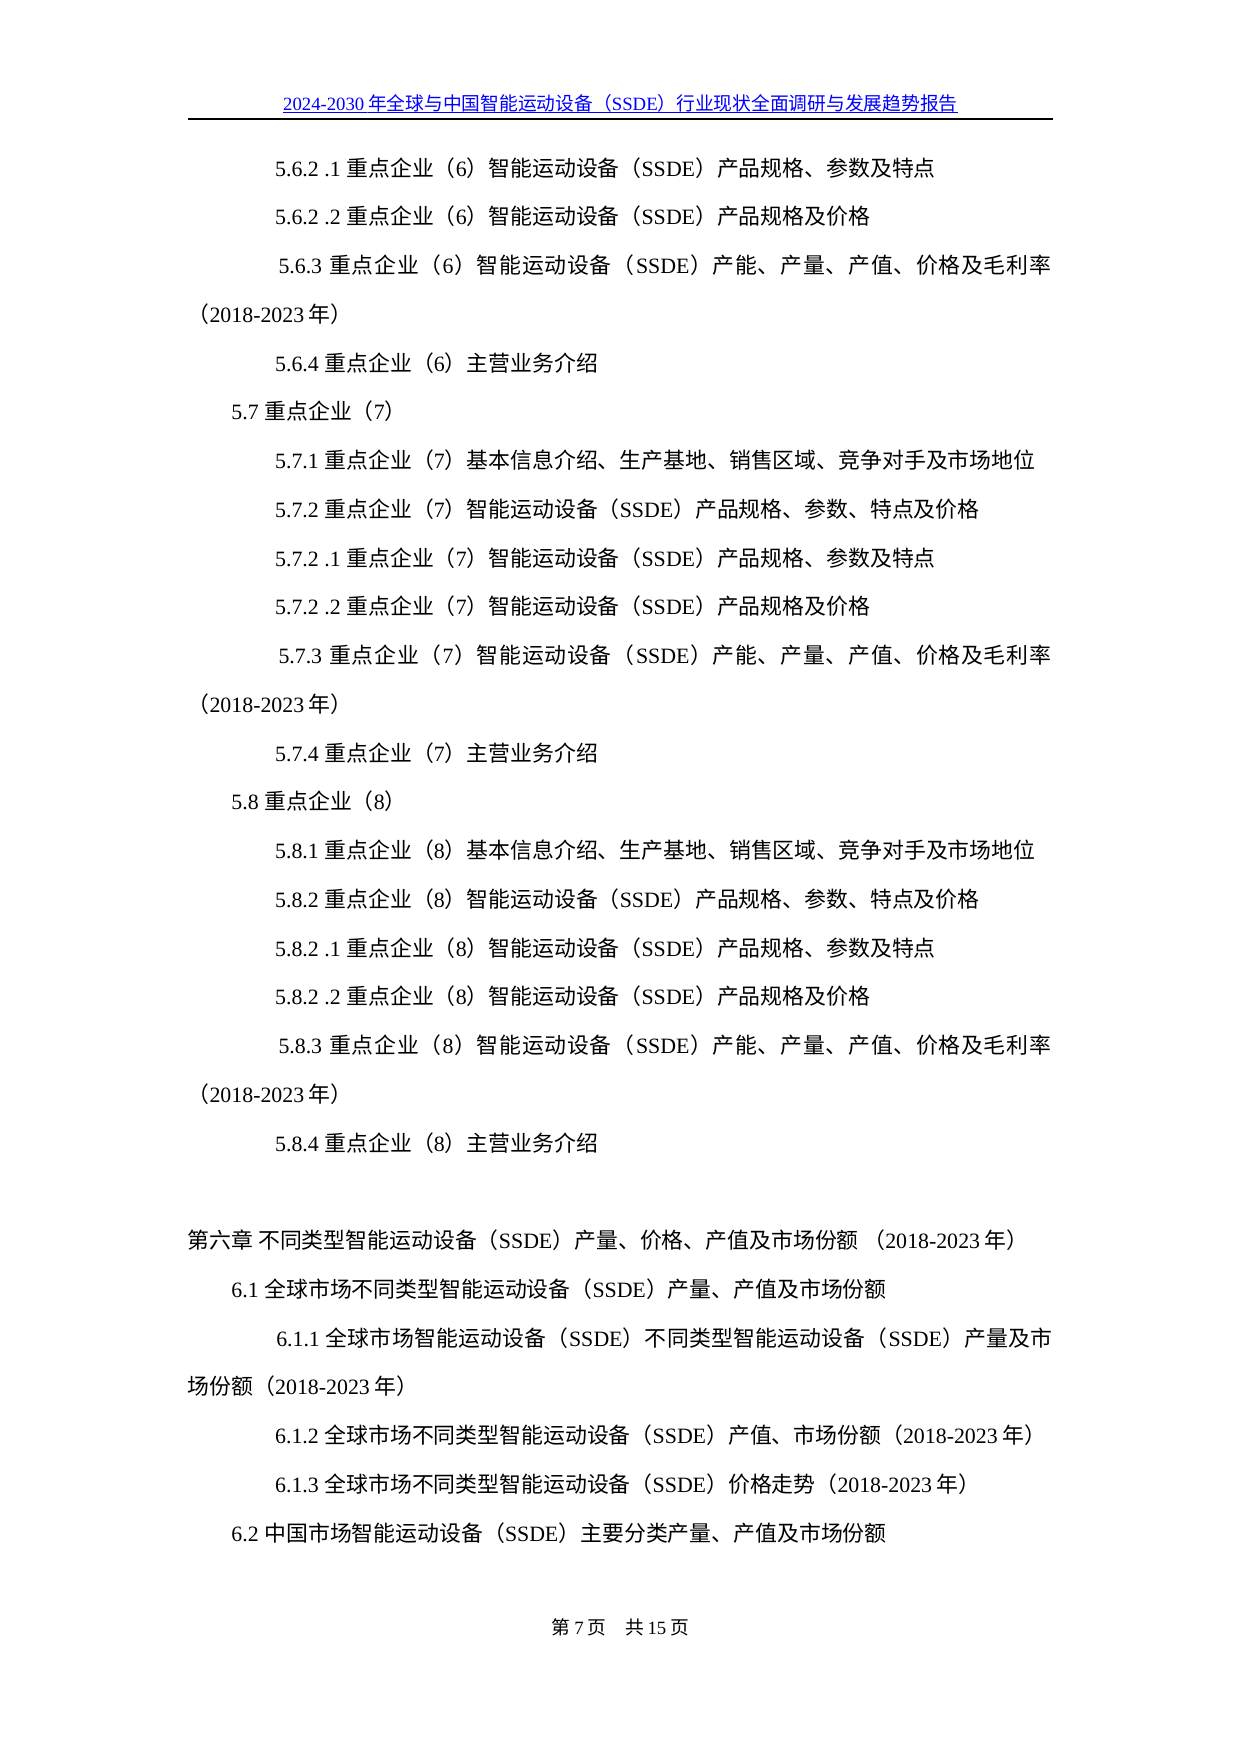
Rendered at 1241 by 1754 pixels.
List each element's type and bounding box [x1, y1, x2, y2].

text [187, 150, 1053, 1548]
